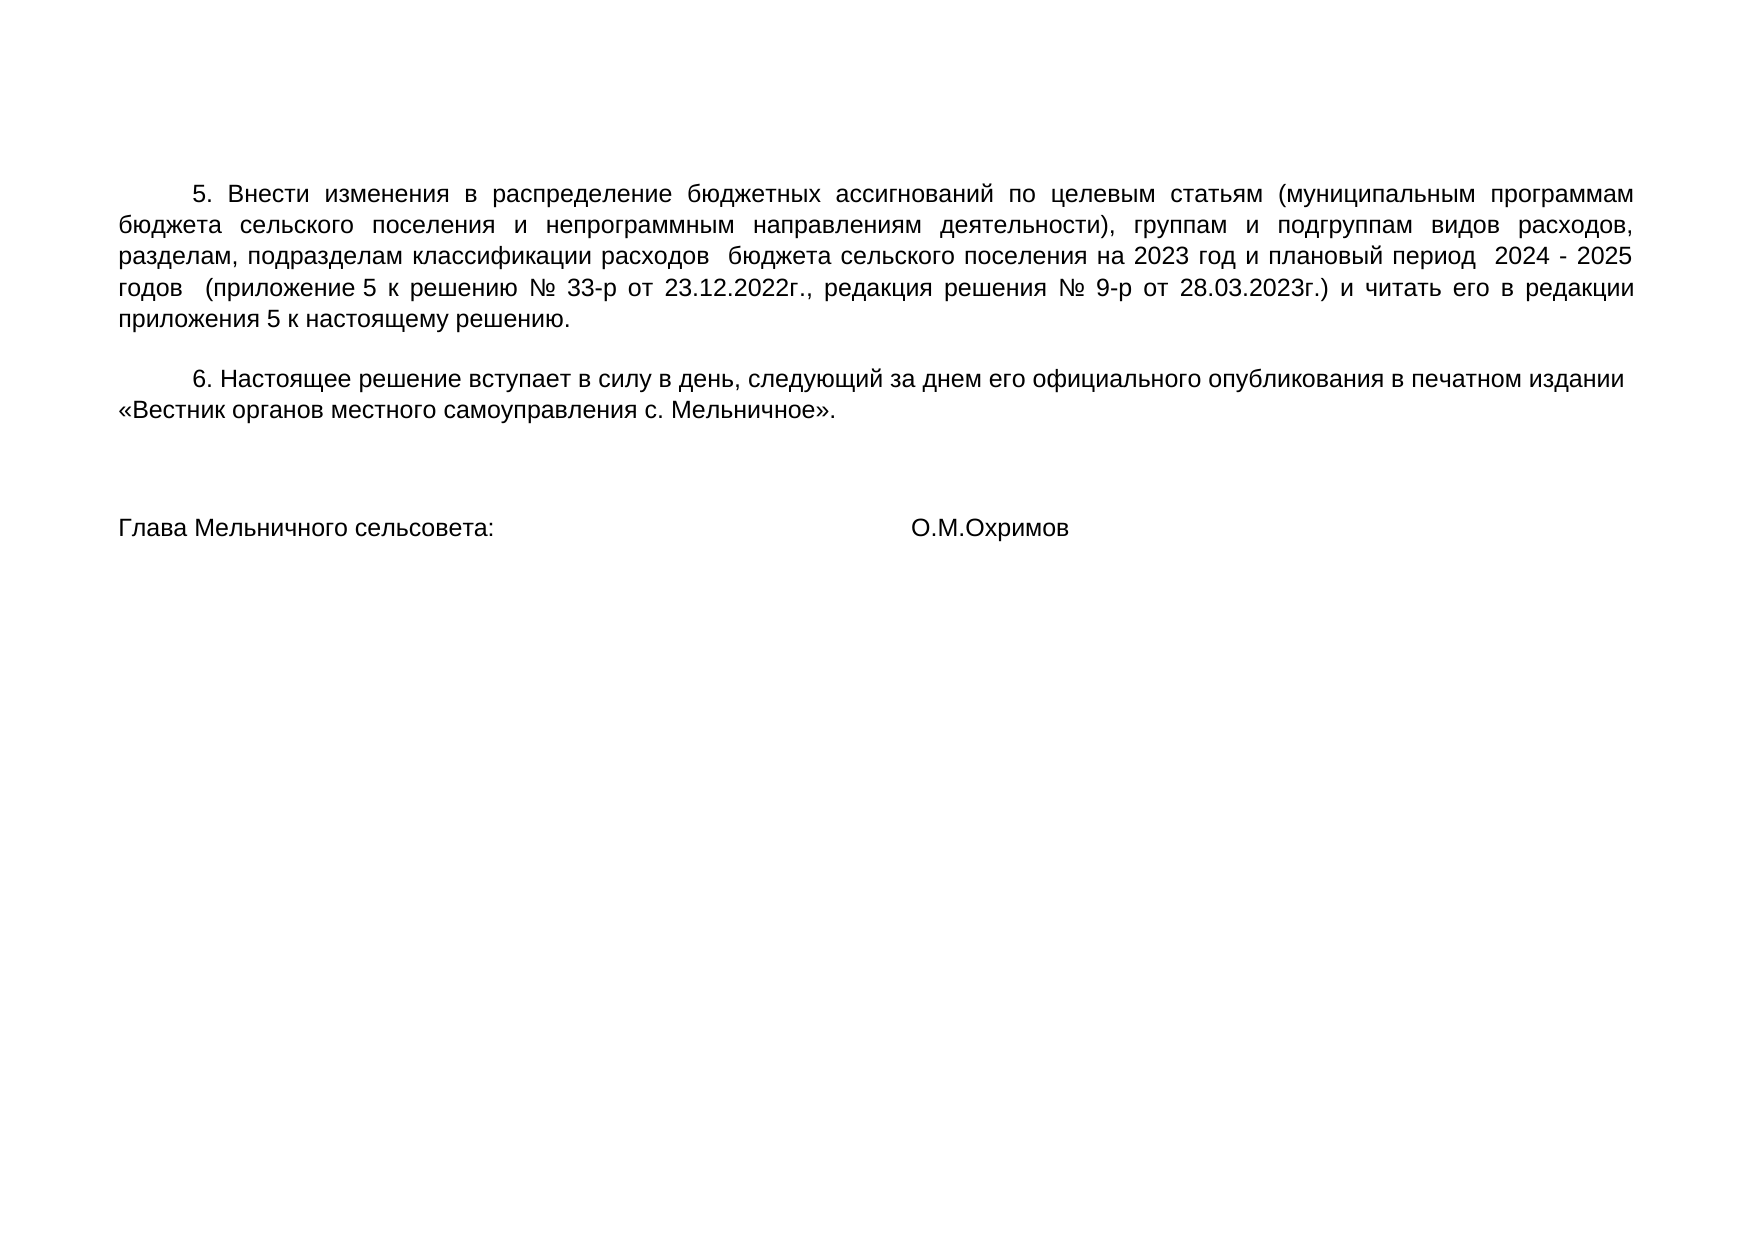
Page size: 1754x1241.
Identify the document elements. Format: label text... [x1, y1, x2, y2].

text 6. Настоящее решение вступает в силу в день, следующий за днем его официального опубликования в печатном издании «Вестник органов местного самоуправления с. Мельничное». [118, 362, 1636, 425]
text 5. Внести изменения в распределение бюджетных ассигнований по целевым статьям (муниципальным программам бюджета сельского поселения и непрограммным направлениям деятельности), группам и подгруппам видов расходов, разделам, подразделам классификации расходов бюджета сельского поселения на 2023 год и плановый период 2024 - 2025 годов (приложение 5 к решению № 33-р от 23.12.2022г., редакция решения № 9-р от 28.03.2023г.) и читать его в редакции приложения 5 к настоящему решению. [118, 177, 1636, 333]
text Глава Мельничного сельсовета: О.М.Охримов [118, 513, 1621, 542]
